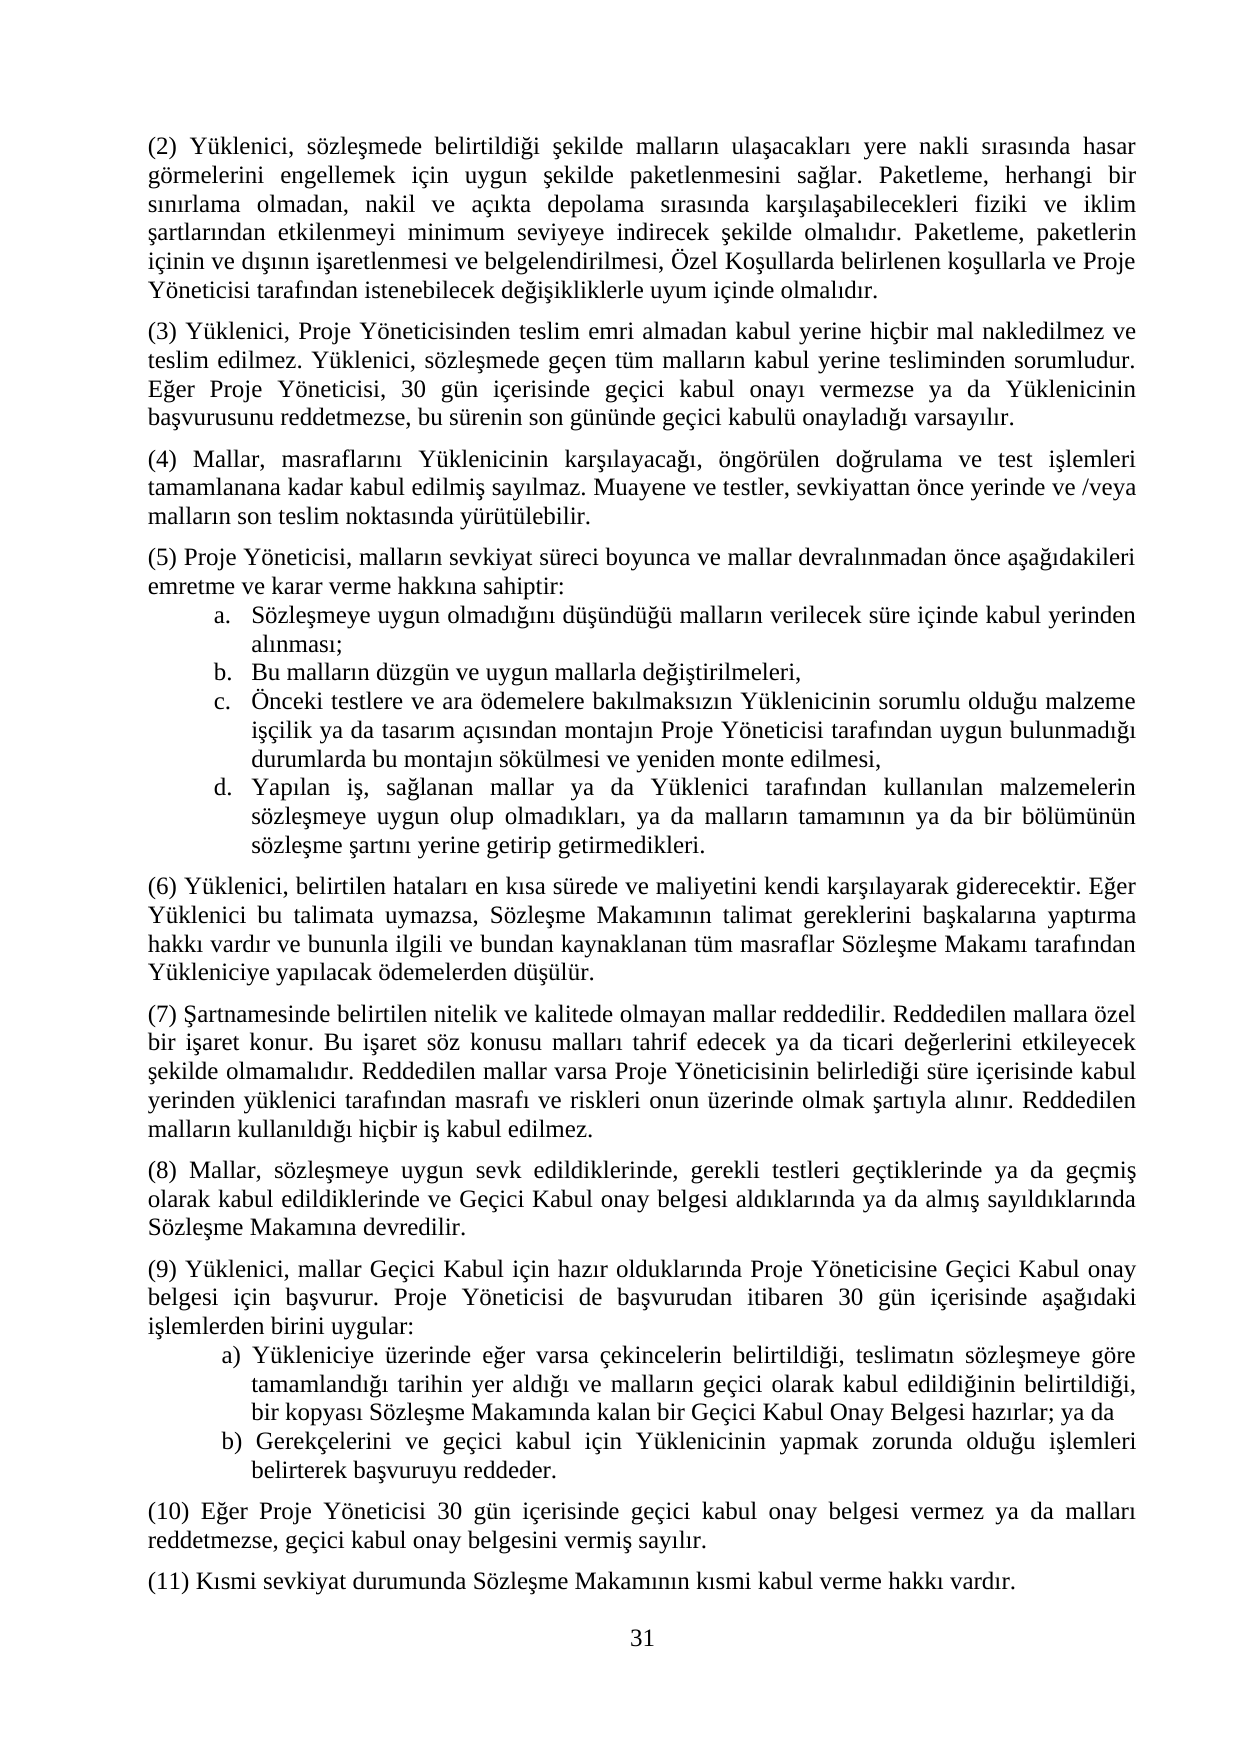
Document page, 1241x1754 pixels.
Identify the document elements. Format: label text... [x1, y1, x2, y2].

list Yapılan iş, sağlanan mallar ya da Yüklenici tarafından kullanılan malzemelerin sözleşmeye uygun olup olmadıkları, ya da malların tamamının ya da bir bölümünün sözleşme şartını yerine getirip getirmedikleri. [213, 772, 1137, 859]
text (3) Yüklenici, Proje Yöneticisinden teslim emri almadan kabul yerine hiçbir mal nakledilmez ve teslim edilmez. Yüklenici, sözleşmede geçen tüm malların kabul yerine tesliminden sorumludur. Eğer Proje Yöneticisi, 30 gün içerisinde geçici kabul onayı vermezse ya da Yüklenicinin başvurusunu reddetmezse, bu sürenin son gününde geçici kabulü onayladığı varsayılır. [148, 316, 1137, 431]
text (6) Yüklenici, belirtilen hataları en kısa sürede ve maliyetini kendi karşılayarak giderecektir. Eğer Yüklenici bu talimata uymazsa, Sözleşme Makamının talimat gereklerini başkalarına yaptırma hakkı vardır ve bununla ilgili ve bundan kaynaklanan tüm masraflar Sözleşme Makamı tarafından Yükleniciye yapılacak ödemelerden düşülür. [148, 871, 1137, 986]
list Bu malların düzgün ve uygun mallarla değiştirilmeleri, [213, 657, 1137, 686]
text (9) Yüklenici, mallar Geçici Kabul için hazır olduklarında Proje Yöneticisine Geçici Kabul onay belgesi için başvurur. Proje Yöneticisi de başvurudan itibaren 30 gün içerisinde aşağıdaki işlemlerden birini uygular: [148, 1254, 1137, 1340]
list Önceki testlere ve ara ödemelere bakılmaksızın Yüklenicinin sorumlu olduğu malzeme işçilik ya da tasarım açısından montajın Proje Yöneticisi tarafından uygun bulunmadığı durumlarda bu montajın sökülmesi ve yeniden monte edilmesi, [213, 686, 1137, 772]
list Sözleşmeye uygun olmadığını düşündüğü malların verilecek süre içinde kabul yerinden alınması; [213, 600, 1137, 657]
text (5) Proje Yöneticisi, malların sevkiyat süreci boyunca ve mallar devralınmadan önce aşağıdakileri emretme ve karar verme hakkına sahiptir: [148, 542, 1137, 600]
text a) Yükleniciye üzerinde eğer varsa çekincelerin belirtildiği, teslimatın sözleşmeye göre tamamlandığı tarihin yer aldığı ve malların geçici olarak kabul edildiğinin belirtildiği, bir kopyası Sözleşme Makamında kalan bir Geçici Kabul Onay Belgesi hazırlar; ya da [148, 1340, 1137, 1426]
text (7) Şartnamesinde belirtilen nitelik ve kalitede olmayan mallar reddedilir. Reddedilen mallara özel bir işaret konur. Bu işaret söz konusu malları tahrif edecek ya da ticari değerlerini etkileyecek şekilde olmamalıdır. Reddedilen mallar varsa Proje Yöneticisinin belirlediği süre içerisinde kabul yerinden yüklenici tarafından masrafı ve riskleri onun üzerinde olmak şartıyla alınır. Reddedilen malların kullanıldığı hiçbir iş kabul edilmez. [148, 999, 1137, 1142]
text (4) Mallar, masraflarını Yüklenicinin karşılayacağı, öngörülen doğrulama ve test işlemleri tamamlanana kadar kabul edilmiş sayılmaz. Muayene ve testler, sevkiyattan önce yerinde ve /veya malların son teslim noktasında yürütülebilir. [148, 444, 1137, 530]
text (2) Yüklenici, sözleşmede belirtildiği şekilde malların ulaşacakları yere nakli sırasında hasar görmelerini engellemek için uygun şekilde paketlenmesini sağlar. Paketleme, herhangi bir sınırlama olmadan, nakil ve açıkta depolama sırasında karşılaşabilecekleri fiziki ve iklim şartlarından etkilenmeyi minimum seviyeye indirecek şekilde olmalıdır. Paketleme, paketlerin içinin ve dışının işaretlenmesi ve belgelendirilmesi, Özel Koşullarda belirlenen koşullarla ve Proje Yöneticisi tarafından istenebilecek değişikliklerle uyum içinde olmalıdır. [148, 131, 1137, 304]
text (10) Eğer Proje Yöneticisi 30 gün içerisinde geçici kabul onay belgesi vermez ya da malları reddetmezse, geçici kabul onay belgesini vermiş sayılır. [148, 1496, 1137, 1554]
text (8) Mallar, sözleşmeye uygun sevk edildiklerinde, gerekli testleri geçtiklerinde ya da geçmiş olarak kabul edildiklerinde ve Geçici Kabul onay belgesi aldıklarında ya da almış sayıldıklarında Sözleşme Makamına devredilir. [148, 1155, 1137, 1241]
text (11) Kısmi sevkiyat durumunda Sözleşme Makamının kısmi kabul verme hakkı vardır. [148, 1566, 1137, 1595]
text b) Gerekçelerini ve geçici kabul için Yüklenicinin yapmak zorunda olduğu işlemleri belirterek başvuruyu reddeder. [148, 1426, 1137, 1484]
